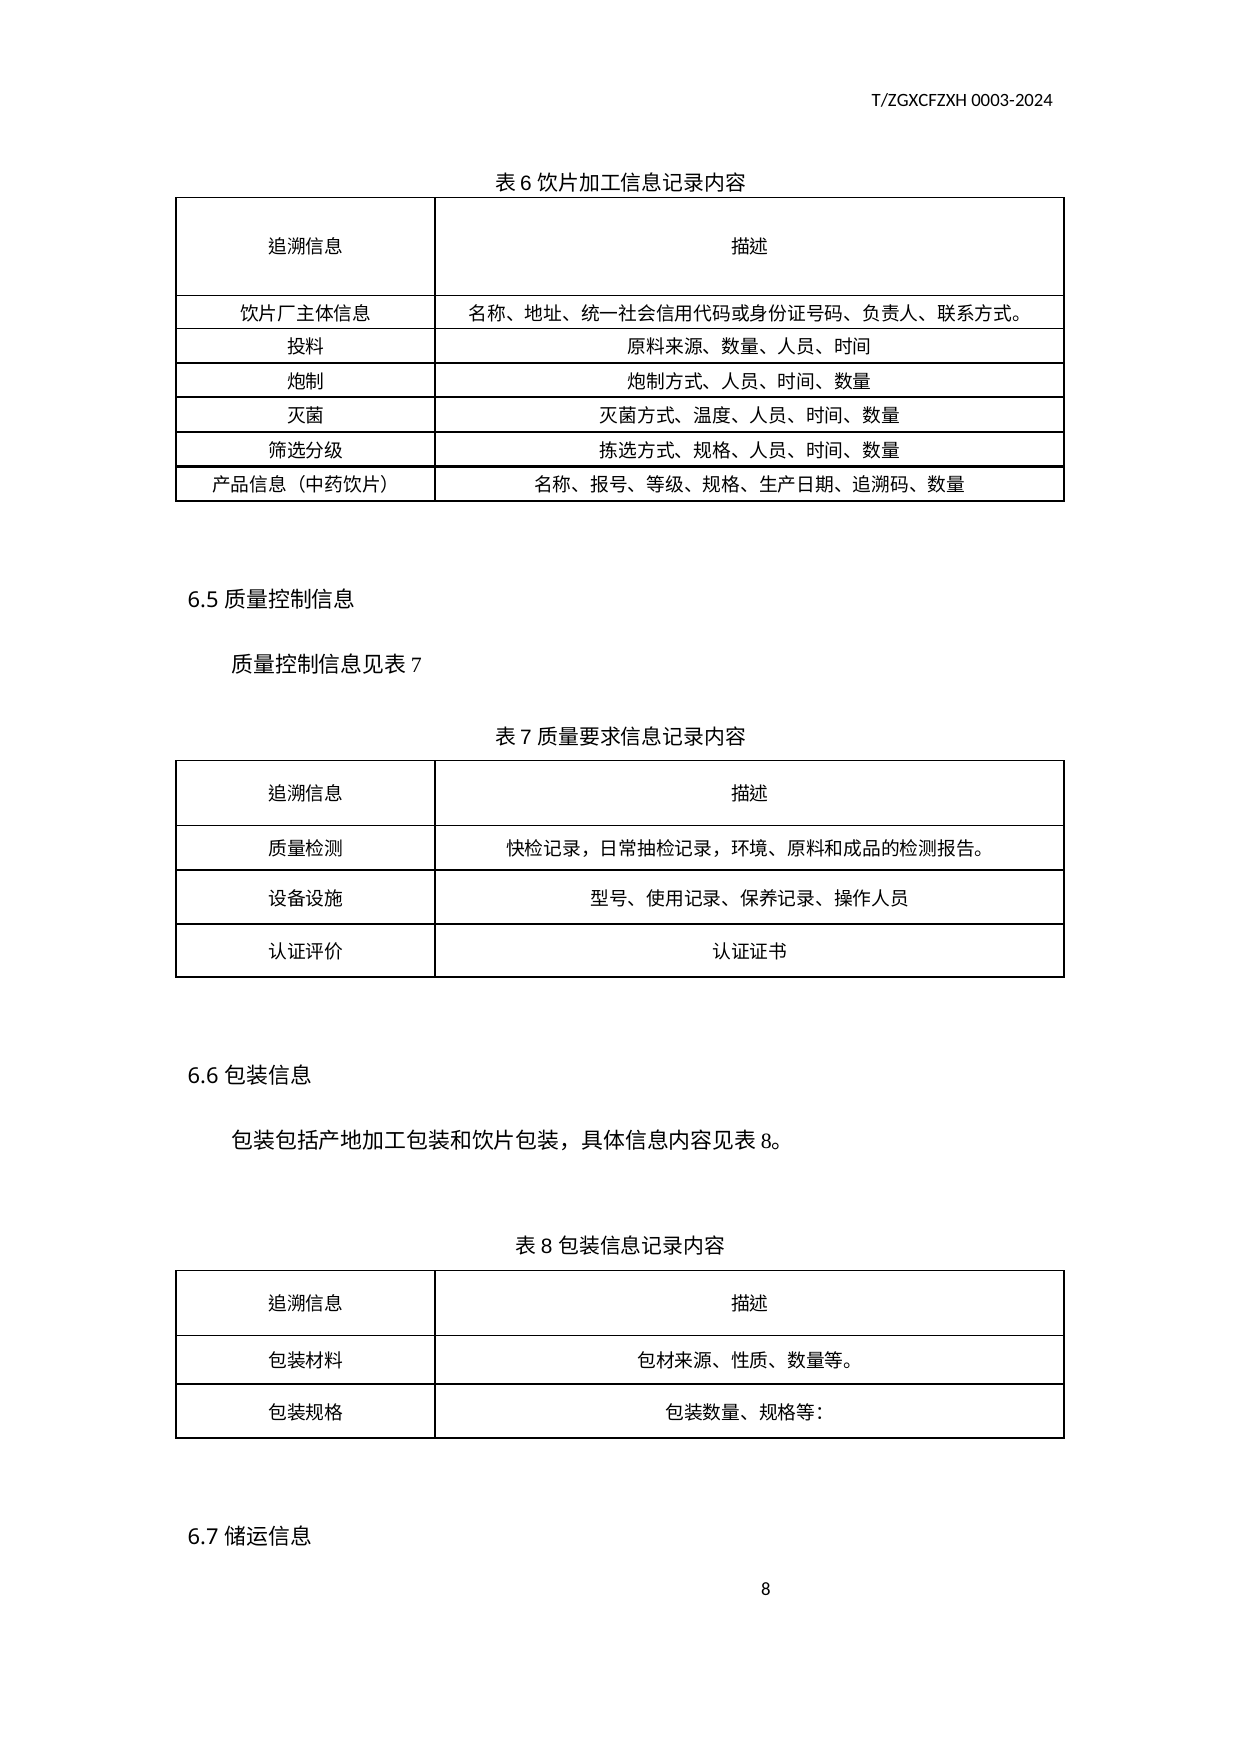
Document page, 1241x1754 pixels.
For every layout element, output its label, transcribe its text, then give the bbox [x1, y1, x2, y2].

table_cell 描述 [436, 1271, 1063, 1335]
table_header 表6 饮片加工信息记录内容 [176, 165, 1064, 197]
table_cell 名称、地址、统一社会信用代码或身份证号码、负责人、联系方式。 [436, 296, 1063, 328]
table_header 表8 包装信息记录内容 [176, 1219, 1064, 1270]
table_cell 原料来源、数量、人员、时间 [436, 329, 1063, 362]
table_cell 设备设施 [177, 871, 434, 922]
table_cell 包材来源、性质、数量等。 [436, 1336, 1063, 1383]
table_cell 认证评价 [177, 925, 434, 976]
table_cell 追溯信息 [177, 761, 434, 825]
table_cell 认证证书 [436, 925, 1063, 976]
text 包装包括产地加工包装和饮片包装，具体信息内容见表8。 [187, 1122, 1053, 1155]
table_cell 灭菌 [177, 398, 434, 431]
table_header 表7 质量要求信息记录内容 [176, 711, 1064, 760]
text 6.6 包装信息 [187, 1058, 1053, 1090]
text 6.7 储运信息 [187, 1518, 1053, 1551]
table_cell 投料 [177, 329, 434, 362]
table_cell 描述 [436, 761, 1063, 825]
table_cell 追溯信息 [177, 198, 434, 294]
table_cell 型号、使用记录、保养记录、操作人员 [436, 871, 1063, 922]
table_cell 筛选分级 [177, 433, 434, 465]
table_cell 追溯信息 [177, 1271, 434, 1335]
table_cell 炮制方式、人员、时间、数量 [436, 364, 1063, 396]
table_cell 包装材料 [177, 1336, 434, 1383]
table_cell 炮制 [177, 364, 434, 396]
table_cell 拣选方式、规格、人员、时间、数量 [436, 433, 1063, 465]
table_cell 饮片厂主体信息 [177, 296, 434, 328]
table_cell 名称、报号、等级、规格、生产日期、追溯码、数量 [436, 468, 1063, 500]
table_cell 质量检测 [177, 826, 434, 869]
table_cell 包装数量、规格等： [436, 1385, 1063, 1437]
table_cell 灭菌方式、温度、人员、时间、数量 [436, 398, 1063, 431]
table_cell 产品信息（中药饮片） [177, 468, 434, 500]
text 质量控制信息见表7 [187, 647, 1053, 679]
table_cell 快检记录，日常抽检记录，环境、原料和成品的检测报告。 [436, 826, 1063, 869]
text 6.5 质量控制信息 [187, 582, 1053, 614]
table_cell 包装规格 [177, 1385, 434, 1437]
table_cell 描述 [436, 198, 1063, 294]
